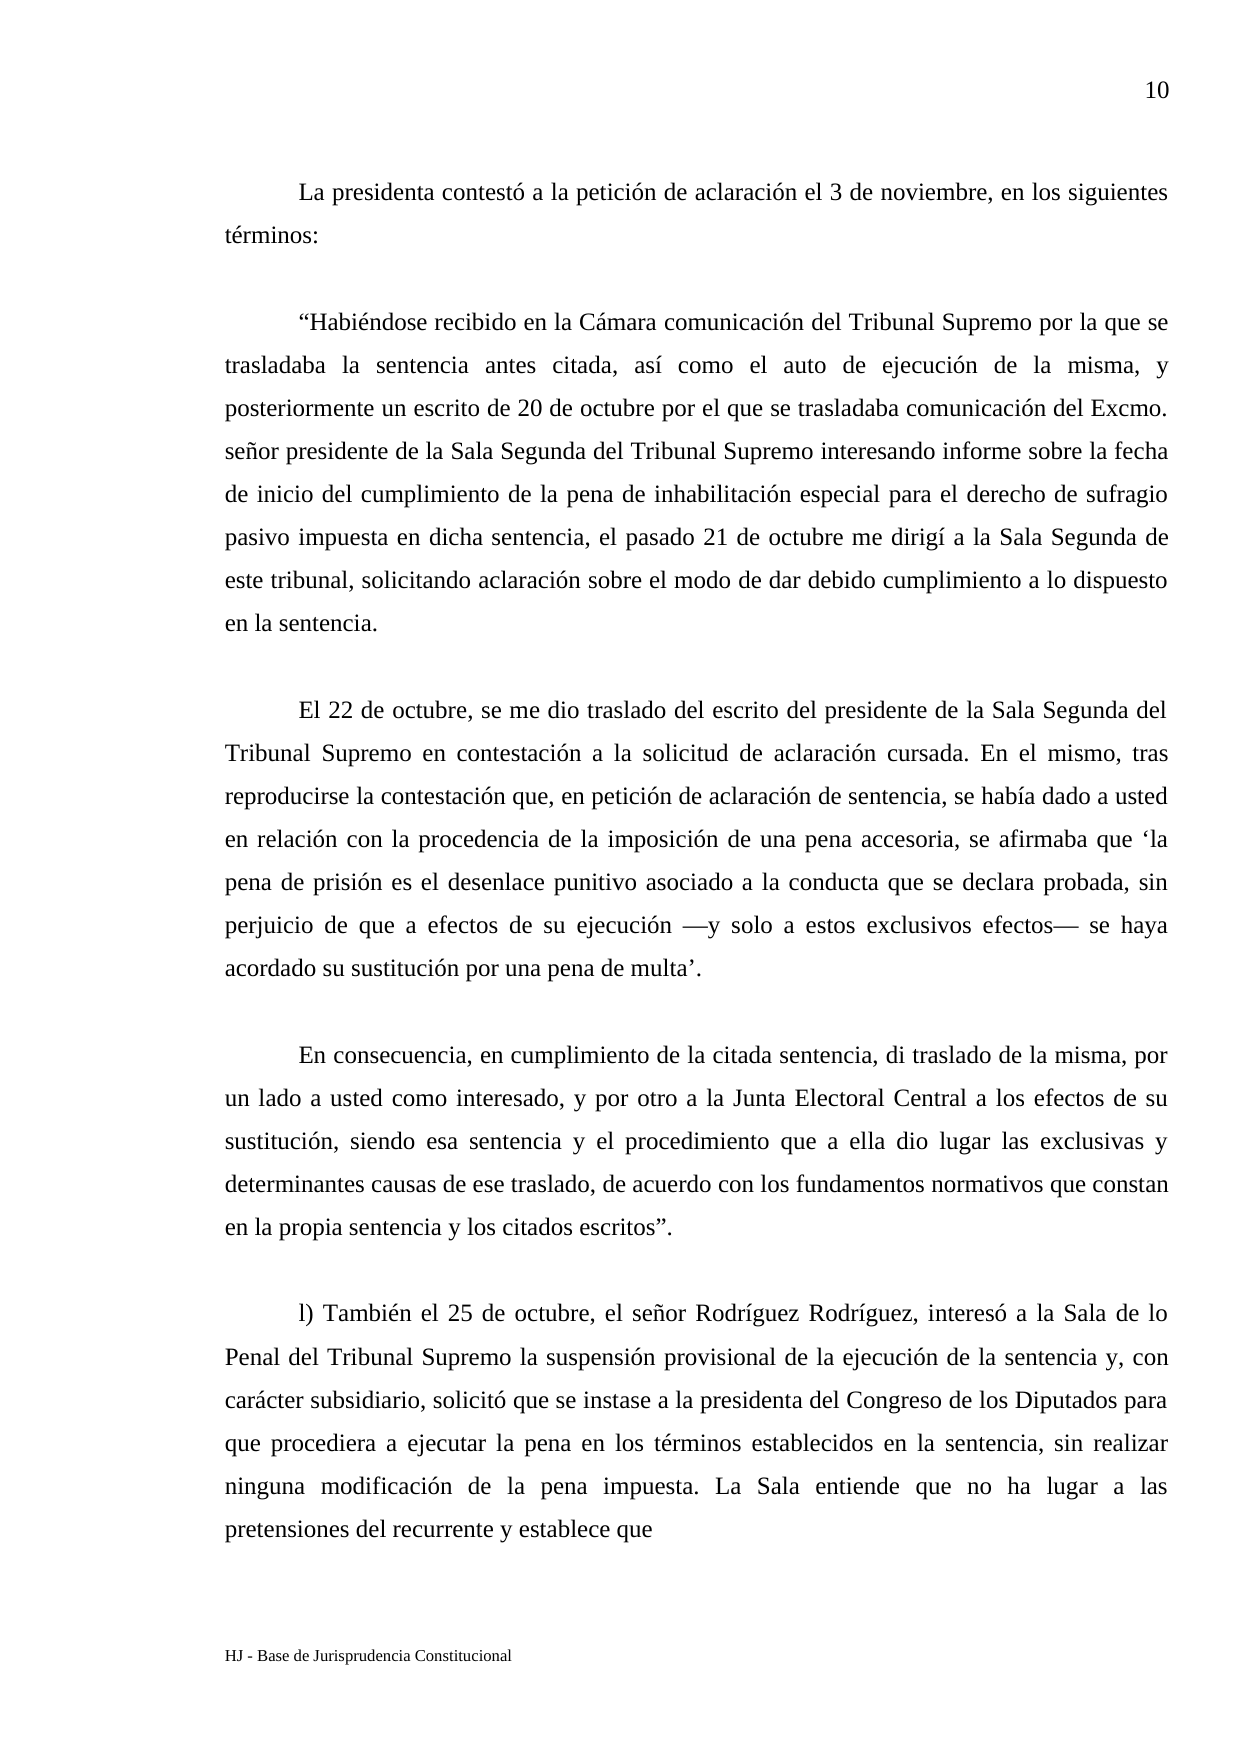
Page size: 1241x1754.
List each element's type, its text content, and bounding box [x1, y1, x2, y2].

text “Habiéndose recibido en la Cámara comunicación del Tribunal Supremo por la que se trasladaba la sentencia antes citada, así como el auto de ejecución de la misma, y posteriormente un escrito de 20 de octubre por el que se trasladaba comunicación del Excmo. señor presidente de la Sala Segunda del Tribunal Supremo interesando informe sobre la fecha de inicio del cumplimiento de la pena de inhabilitación especial para el derecho de sufragio pasivo impuesta en dicha sentencia, el pasado 21 de octubre me dirigí a la Sala Segunda de este tribunal, solicitando aclaración sobre el modo de dar debido cumplimiento a lo dispuesto en la sentencia. [224, 307, 1169, 637]
text En consecuencia, en cumplimiento de la citada sentencia, di traslado de la misma, por un lado a usted como interesado, y por otro a la Junta Electoral Central a los efectos de su sustitución, siendo esa sentencia y el procedimiento que a ella dio lugar las exclusivas y determinantes causas de ese traslado, de acuerdo con los fundamentos normativos que constan en la propia sentencia y los citados escritos”. [224, 1040, 1169, 1241]
text La presidenta contestó a la petición de aclaración el 3 de noviembre, en los siguientes términos: [224, 177, 1169, 249]
text El 22 de octubre, se me dio traslado del escrito del presidente de la Sala Segunda del Tribunal Supremo en contestación a la solicitud de aclaración cursada. En el mismo, tras reproducirse la contestación que, en petición de aclaración de sentencia, se había dado a usted en relación con la procedencia de la imposición de una pena accesoria, se afirmaba que ‘la pena de prisión es el desenlace punitivo asociado a la conducta que se declara probada, sin perjuicio de que a efectos de su ejecución —y solo a estos exclusivos efectos— se haya acordado su sustitución por una pena de multa’. [224, 695, 1169, 982]
text l) También el 25 de octubre, el señor Rodríguez Rodríguez, interesó a la Sala de lo Penal del Tribunal Supremo la suspensión provisional de la ejecución de la sentencia y, con carácter subsidiario, solicitó que se instase a la presidenta del Congreso de los Diputados para que procediera a ejecutar la pena en los términos establecidos en la sentencia, sin realizar ninguna modificación de la pena impuesta. La Sala entiende que no ha lugar a las pretensiones del recurrente y establece que [224, 1298, 1169, 1543]
